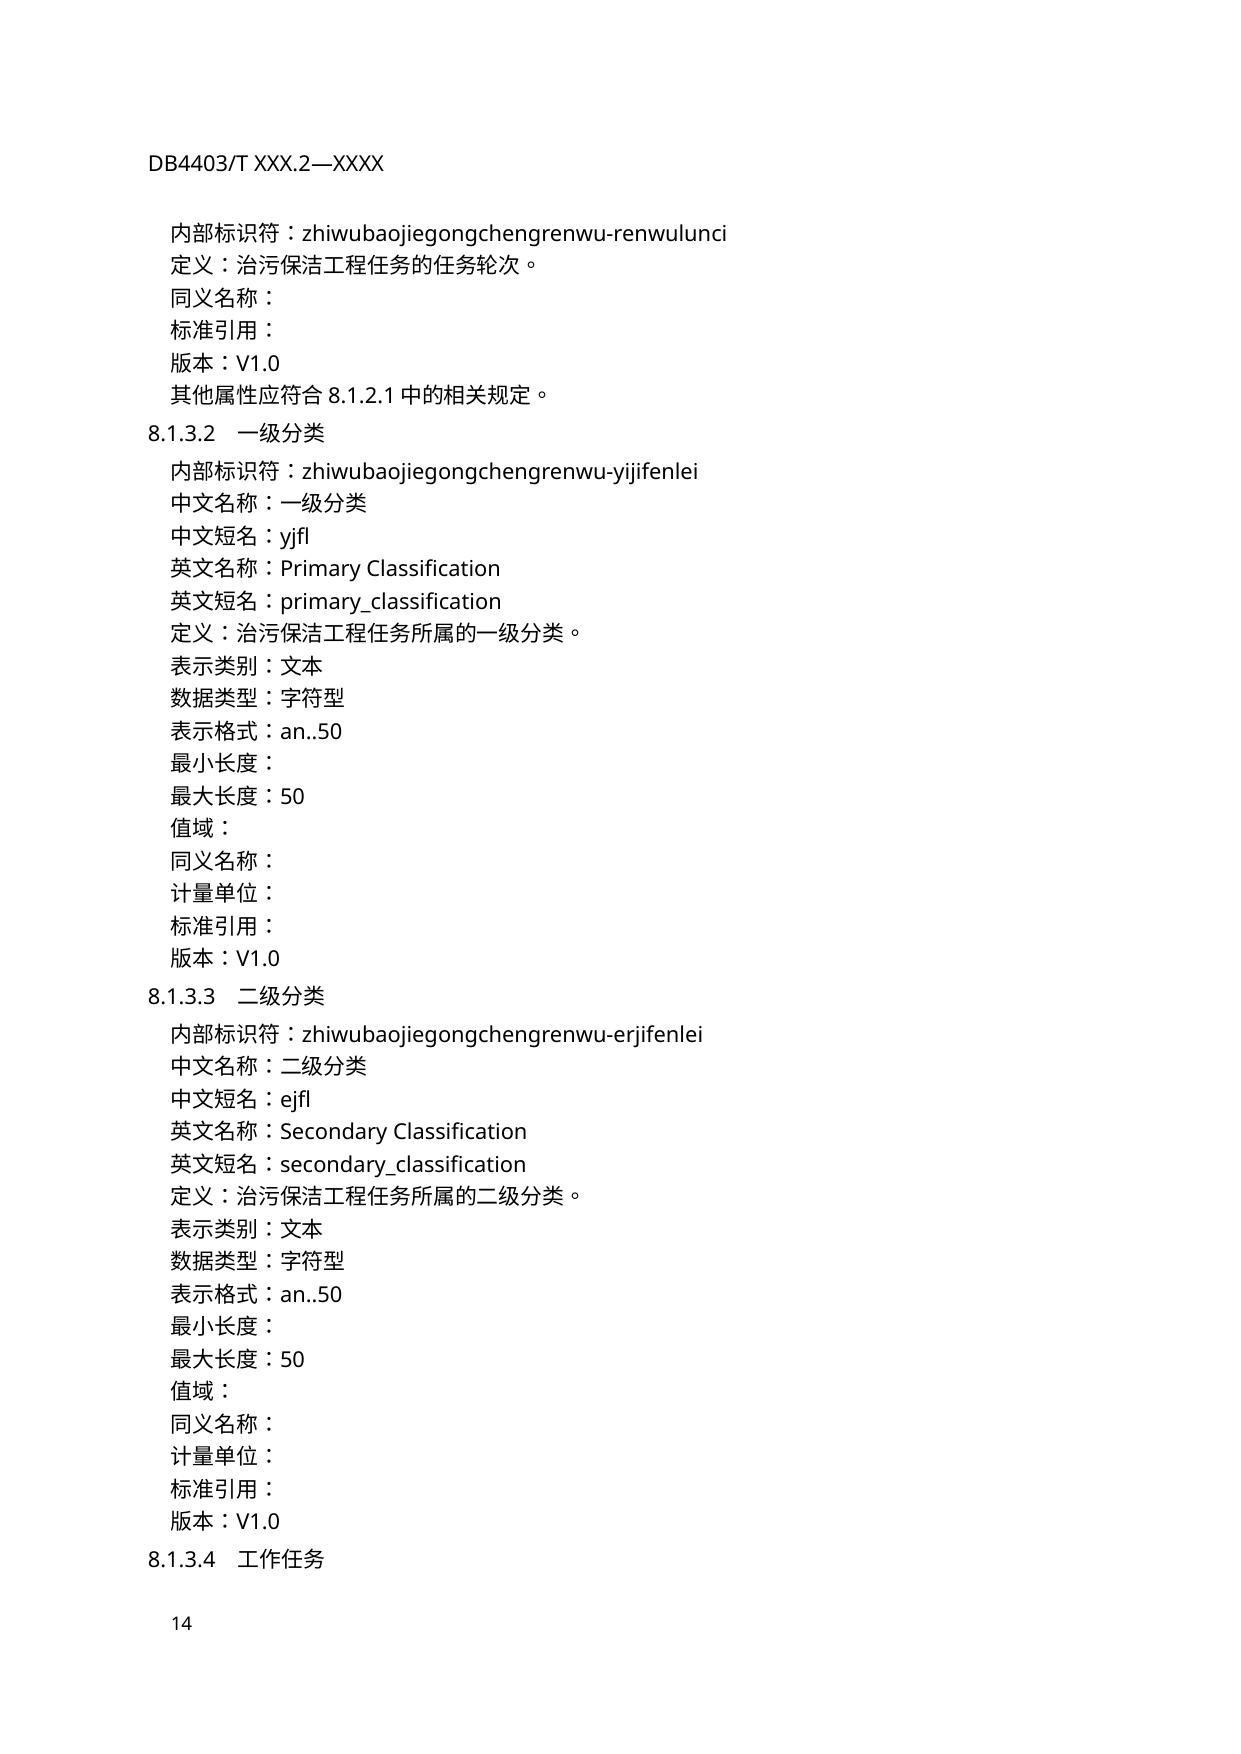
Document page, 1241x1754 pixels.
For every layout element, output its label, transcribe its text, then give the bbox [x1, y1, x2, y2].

text 英文短名：primary_classification [148, 584, 1122, 617]
text 表示类别：文本 [148, 649, 1122, 682]
text 定义：治污保洁工程任务所属的二级分类。 [148, 1180, 1122, 1212]
text 英文短名：secondary_classification [148, 1147, 1122, 1180]
text 同义名称： [148, 1407, 1122, 1440]
text 中文名称：二级分类 [148, 1050, 1122, 1082]
text 表示格式：an..50 [148, 714, 1122, 747]
text 表示格式：an..50 [148, 1277, 1122, 1310]
text 中文名称：一级分类 [148, 487, 1122, 519]
text 值域： [148, 812, 1122, 844]
text 标准引用： [148, 1472, 1122, 1505]
text 同义名称： [148, 844, 1122, 877]
text 内部标识符：zhiwubaojiegongchengrenwu-erjifenlei [148, 1017, 1122, 1050]
text 最大长度：50 [148, 779, 1122, 812]
text 同义名称： [148, 282, 1122, 314]
text 二级分类 [148, 980, 1122, 1012]
text 英文名称：Primary Classification [148, 552, 1122, 584]
text 定义：治污保洁工程任务的任务轮次。 [148, 249, 1122, 282]
text 版本：V1.0 [148, 347, 1122, 379]
text 最小长度： [148, 1310, 1122, 1342]
text 表示类别：文本 [148, 1212, 1122, 1245]
text 英文名称：Secondary Classification [148, 1115, 1122, 1147]
text 值域： [148, 1375, 1122, 1407]
text 版本：V1.0 [148, 1505, 1122, 1537]
text 计量单位： [148, 877, 1122, 909]
text 中文短名：yjfl [148, 519, 1122, 552]
text 其他属性应符合8.1.2.1中的相关规定。 [148, 379, 1122, 412]
text 标准引用： [148, 314, 1122, 347]
text 计量单位： [148, 1440, 1122, 1472]
text 标准引用： [148, 909, 1122, 942]
text 数据类型：字符型 [148, 682, 1122, 714]
text 内部标识符：zhiwubaojiegongchengrenwu-yijifenlei [148, 454, 1122, 487]
text 一级分类 [148, 417, 1122, 449]
text 最小长度： [148, 747, 1122, 779]
text 中文短名：ejfl [148, 1082, 1122, 1115]
text 定义：治污保洁工程任务所属的一级分类。 [148, 617, 1122, 649]
text 工作任务 [148, 1543, 1122, 1575]
text 内部标识符：zhiwubaojiegongchengrenwu-renwulunci [148, 217, 1122, 249]
text 版本：V1.0 [148, 942, 1122, 974]
text 数据类型：字符型 [148, 1245, 1122, 1277]
text 最大长度：50 [148, 1342, 1122, 1375]
